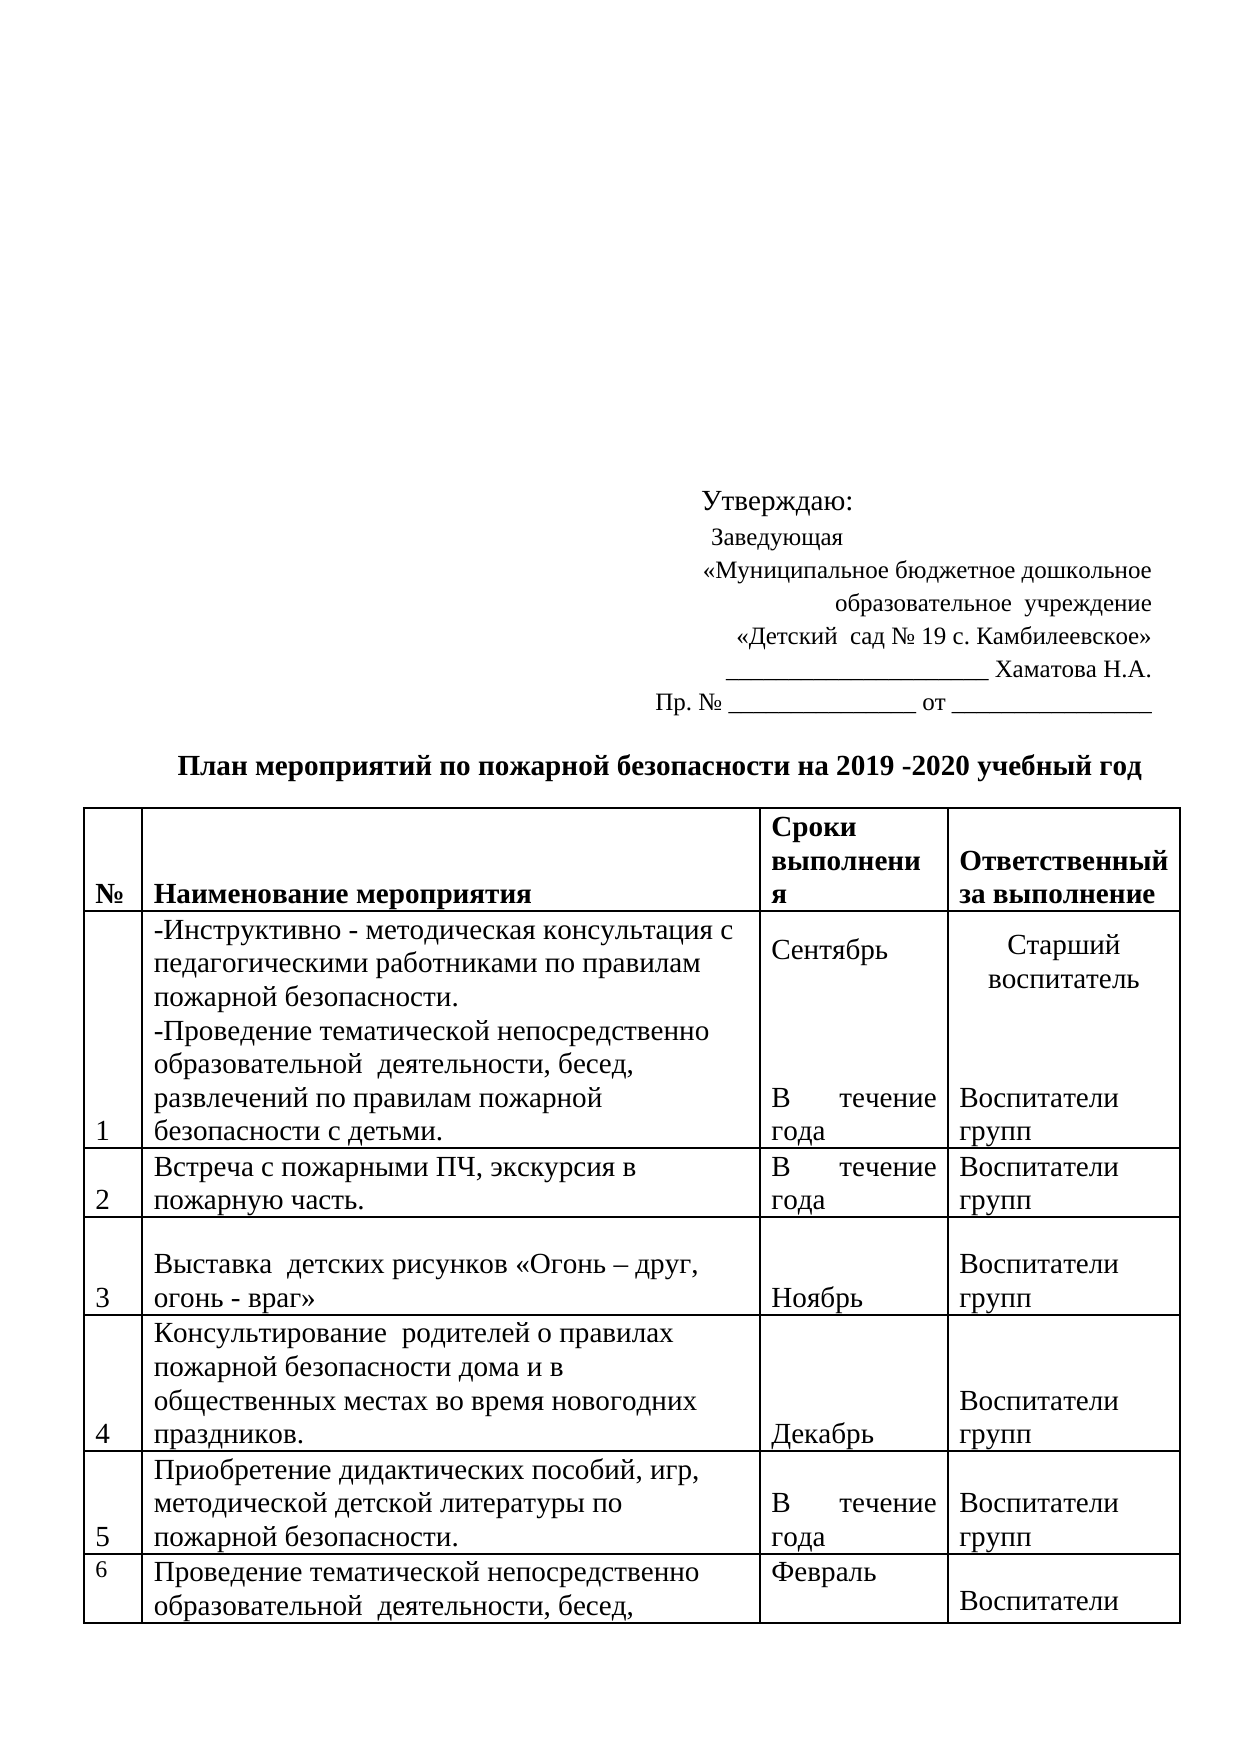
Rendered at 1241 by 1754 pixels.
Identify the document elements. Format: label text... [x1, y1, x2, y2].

table_cell Воспитатели групп [949, 1452, 1179, 1552]
table_cell Приобретение дидактических пособий, игр, методической детской литературы по пожарной безопасности. [143, 1452, 759, 1552]
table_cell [143, 1555, 759, 1622]
table_cell Декабрь [761, 1316, 947, 1450]
table_cell 6 [85, 1555, 141, 1622]
table_cell Встреча с пожарными ПЧ, экскурсия в пожарную часть. [143, 1149, 759, 1216]
table_header Ответственный за выполнение [949, 809, 1179, 910]
text образовательное учреждение [177, 588, 1152, 617]
table_cell Сентябрь В течение года [761, 912, 947, 1147]
table_cell 1 [85, 912, 141, 1147]
text Заведующая [177, 522, 1152, 551]
table_cell 5 [85, 1452, 141, 1552]
table_cell 4 [85, 1316, 141, 1450]
text «Муниципальное бюджетное дошкольное [177, 555, 1152, 583]
table_cell 3 [85, 1218, 141, 1313]
table_cell Старший воспитатель Воспитатели групп [949, 912, 1179, 1147]
table_cell 2 [85, 1149, 141, 1216]
text План мероприятий по пожарной безопасности на 2019 -2020 учебный год [177, 748, 1152, 781]
table_cell В течение года [761, 1452, 947, 1552]
table_cell Выставка детских рисунков «Огонь – друг, огонь - враг» [143, 1218, 759, 1313]
table_cell Февраль Март [761, 1555, 947, 1622]
table_cell Консультирование родителей о правилах пожарной безопасности дома и в общественных местах во время новогодних праздников. [143, 1316, 759, 1450]
text _____________________ Хаматова Н.А. [177, 654, 1152, 683]
table_header Сроки выполнения [761, 809, 947, 910]
text «Детский сад № 19 с. Камбилеевское» [177, 621, 1152, 649]
table_cell Воспитатели групп [949, 1316, 1179, 1450]
table_cell Воспитатели групп [949, 1218, 1179, 1313]
table_cell Воспитатели групп [949, 1149, 1179, 1216]
table_cell В течение года [761, 1149, 947, 1216]
table_header Наименование мероприятия [143, 809, 759, 910]
table_cell Воспитатели групп [949, 1555, 1179, 1622]
text Пр. № _______________ от ________________ [177, 687, 1152, 716]
text Утверждаю: [177, 483, 1152, 517]
table_cell Ноябрь [761, 1218, 947, 1313]
table_header № [85, 809, 141, 910]
table_cell -Инструктивно - методическая консультация с педагогическими работниками по правилам пожарной безопасности. -Проведение тематической непосредственно образовательной деятельности, бесед, развлечений по правилам пожарной безопасности с детьми. [143, 912, 759, 1147]
